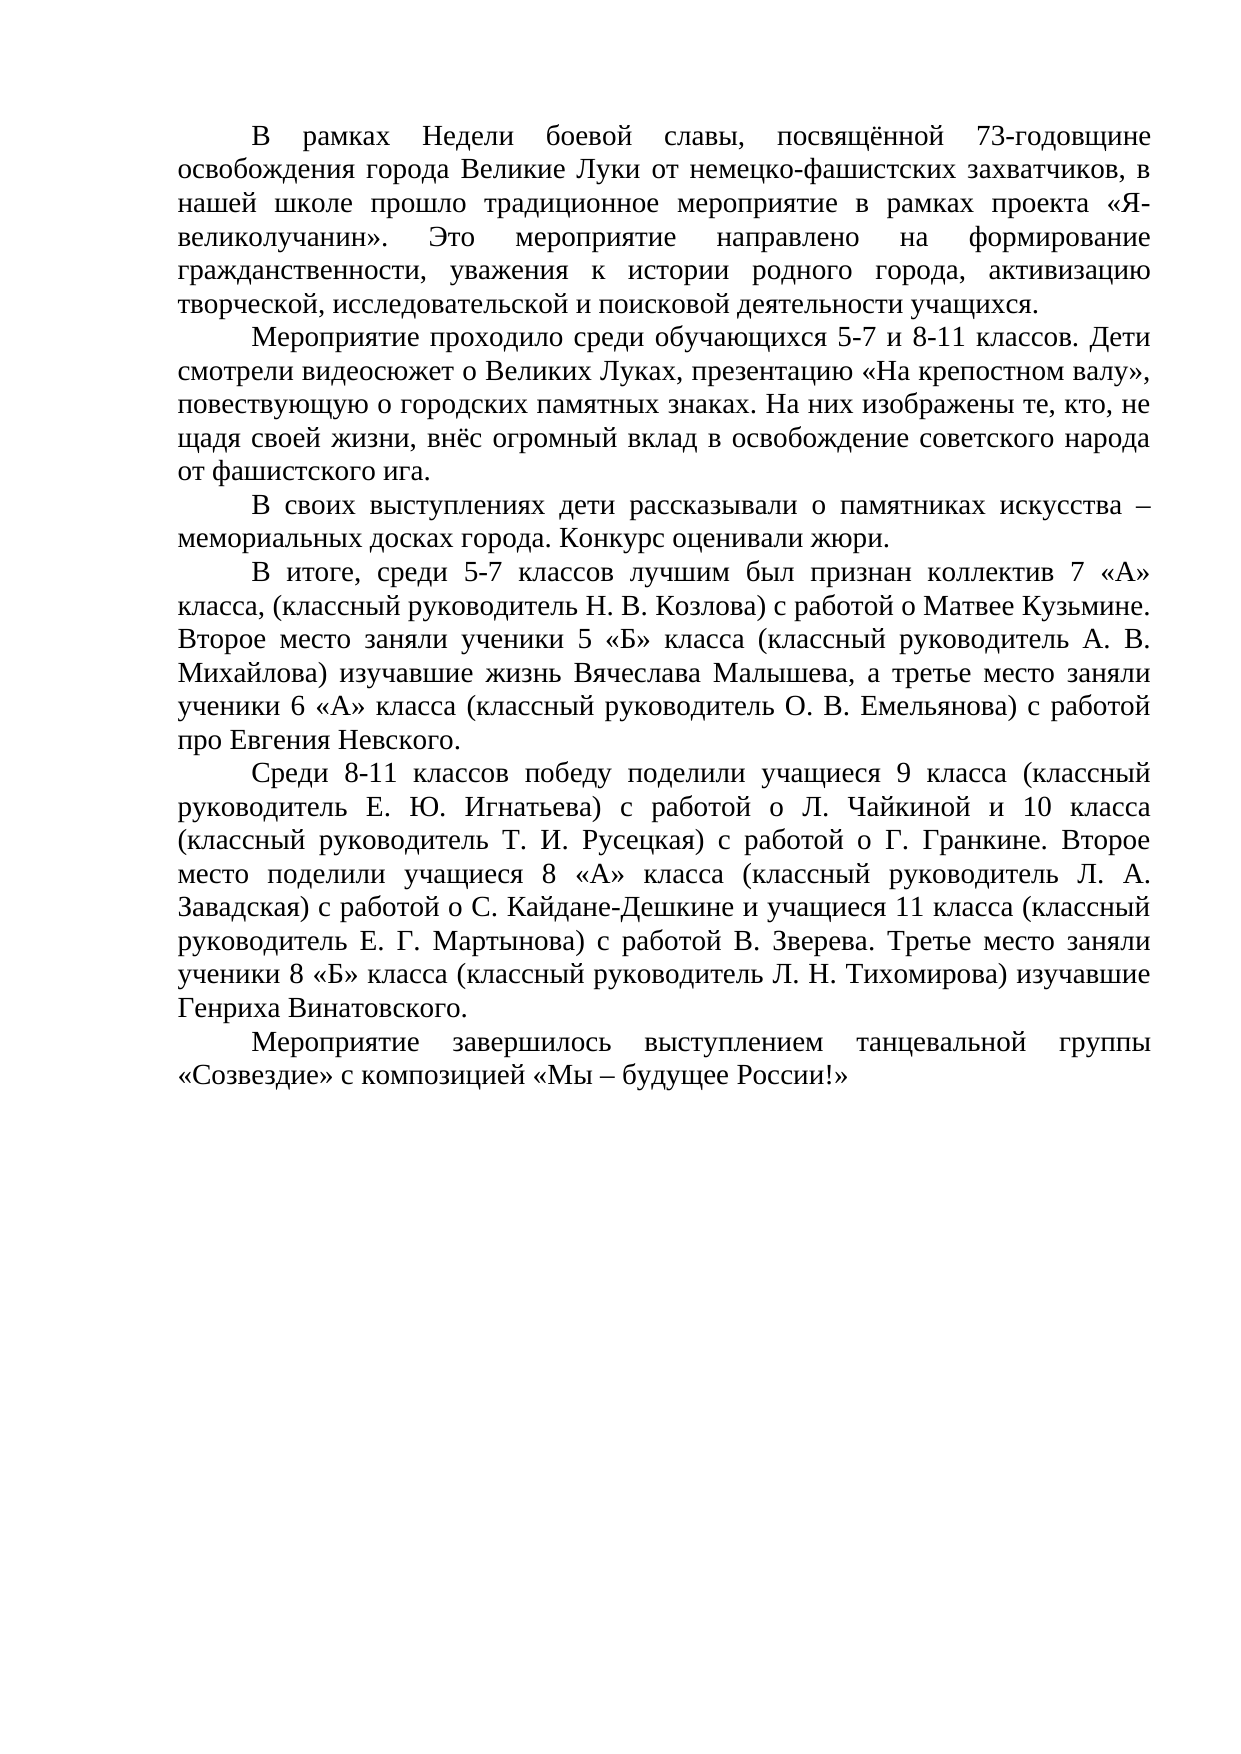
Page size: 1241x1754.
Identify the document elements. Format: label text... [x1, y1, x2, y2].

text Мероприятие завершилось выступлением танцевальной группы «Созвездие» с композицией «Мы – будущее России!» [177, 1024, 1152, 1091]
text Среди 8-11 классов победу поделили учащиеся 9 класса (классный руководитель Е. Ю. Игнатьева) с работой о Л. Чайкиной и 10 класса (классный руководитель Т. И. Русецкая) с работой о Г. Гранкине. Второе место поделили учащиеся 8 «А» класса (классный руководитель Л. А. Завадская) с работой о С. Кайдане-Дешкине и учащиеся 11 класса (классный руководитель Е. Г. Мартынова) с работой В. Зверева. Третье место заняли ученики 8 «Б» класса (классный руководитель Л. Н. Тихомирова) изучавшие Генриха Винатовского. [177, 755, 1152, 1024]
text Мероприятие проходило среди обучающихся 5-7 и 8-11 классов. Дети смотрели видеосюжет о Великих Луках, презентацию «На крепостном валу», повествующую о городских памятных знаках. На них изображены те, кто, не щадя своей жизни, внёс огромный вклад в освобождение советского народа от фашистского ига. [177, 319, 1152, 487]
text В итоге, среди 5-7 классов лучшим был признан коллектив 7 «А» класса, (классный руководитель Н. В. Козлова) с работой о Матвее Кузьмине. Второе место заняли ученики 5 «Б» класса (классный руководитель А. В. Михайлова) изучавшие жизнь Вячеслава Малышева, а третье место заняли ученики 6 «А» класса (классный руководитель О. В. Емельянова) с работой про Евгения Невского. [177, 554, 1152, 755]
text В своих выступлениях дети рассказывали о памятниках искусства – мемориальных досках города. Конкурс оценивали жюри. [177, 487, 1152, 554]
text В рамках Недели боевой славы, посвящённой 73-годовщине освобождения города Великие Луки от немецко-фашистских захватчиков, в нашей школе прошло традиционное мероприятие в рамках проекта «Я-великолучанин». Это мероприятие направлено на формирование гражданственности, уважения к истории родного города, активизацию творческой, исследовательской и поисковой деятельности учащихся. [177, 118, 1152, 319]
